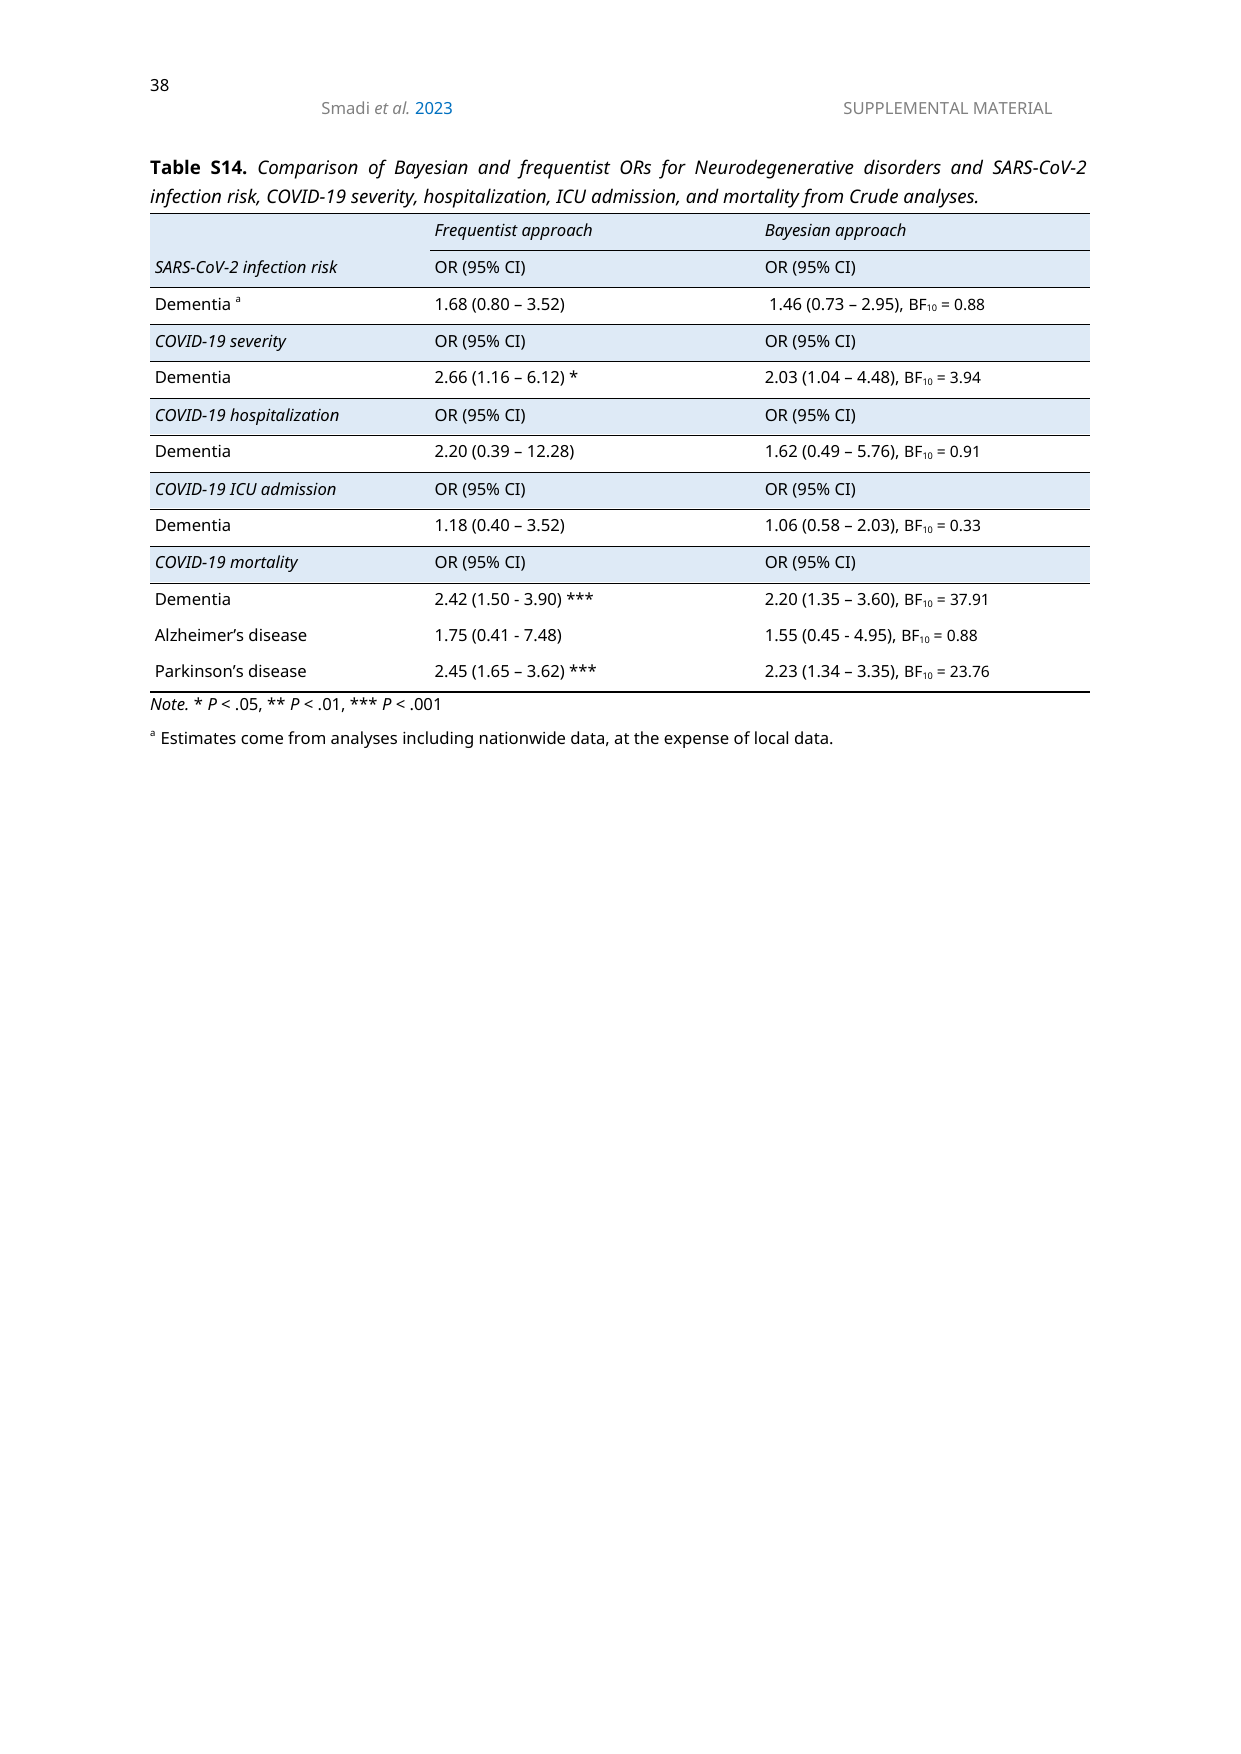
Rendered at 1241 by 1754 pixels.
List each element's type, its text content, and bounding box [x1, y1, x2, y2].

table_header Frequentist approach [430, 214, 760, 250]
table_cell OR (95% CI) [760, 473, 1090, 508]
table_cell 2.45 (1.65 – 3.62) *** [430, 655, 760, 691]
table_cell OR (95% CI) [430, 547, 760, 582]
table_cell OR (95% CI) [430, 399, 760, 434]
table_cell OR (95% CI) [430, 251, 760, 287]
table_cell 1.68 (0.80 – 3.52) [430, 288, 760, 324]
table_cell COVID-19 mortality [150, 547, 430, 582]
table_cell OR (95% CI) [430, 325, 760, 361]
text Note. * P < .05, ** P < .01, *** P < .001 [150, 693, 1090, 715]
table_cell 1.62 (0.49 – 5.76), BF10 = 0.91 [760, 436, 1090, 472]
text Table S14. Comparison of Bayesian and frequentist ORs for Neurodegenerative disorders and SARS-CoV-2 infection risk, COVID-19 severity, hospitalization, ICU admission, and mortality from Crude analyses. [150, 154, 1090, 209]
text a Estimates come from analyses including nationwide data, at the expense of local data. [150, 726, 1090, 749]
table_cell OR (95% CI) [760, 547, 1090, 582]
table_cell Dementia a [150, 288, 430, 324]
table_cell Dementia [150, 510, 430, 546]
table_cell 2.20 (0.39 – 12.28) [430, 436, 760, 472]
table_cell 2.42 (1.50 - 3.90) *** [430, 584, 760, 619]
table_cell 2.03 (1.04 – 4.48), BF10 = 3.94 [760, 362, 1090, 398]
table_cell 1.75 (0.41 - 7.48) [430, 620, 760, 655]
table_cell 1.06 (0.58 – 2.03), BF10 = 0.33 [760, 510, 1090, 546]
table_cell OR (95% CI) [760, 251, 1090, 287]
table_cell 1.55 (0.45 - 4.95), BF10 = 0.88 [760, 620, 1090, 655]
table_header Bayesian approach [760, 214, 1090, 250]
table_cell OR (95% CI) [760, 399, 1090, 434]
table_cell COVID-19 ICU admission [150, 473, 430, 508]
table_cell Dementia [150, 436, 430, 472]
table_cell OR (95% CI) [760, 325, 1090, 361]
table_cell 2.20 (1.35 – 3.60), BF10 = 37.91 [760, 584, 1090, 619]
table_cell 1.18 (0.40 – 3.52) [430, 510, 760, 546]
table_cell Dementia [150, 362, 430, 398]
table_cell OR (95% CI) [430, 473, 760, 508]
table_cell 2.66 (1.16 – 6.12) * [430, 362, 760, 398]
table_cell Alzheimer’s disease [150, 620, 430, 655]
table_cell COVID-19 hospitalization [150, 399, 430, 434]
table_cell 2.23 (1.34 – 3.35), BF10 = 23.76 [760, 655, 1090, 691]
table_cell Parkinson’s disease [150, 655, 430, 691]
table_cell 1.46 (0.73 – 2.95), BF10 = 0.88 [760, 288, 1090, 324]
table_cell COVID-19 severity [150, 325, 430, 361]
table_header SARS-CoV-2 infection risk [150, 214, 430, 287]
table_cell Dementia [150, 584, 430, 619]
